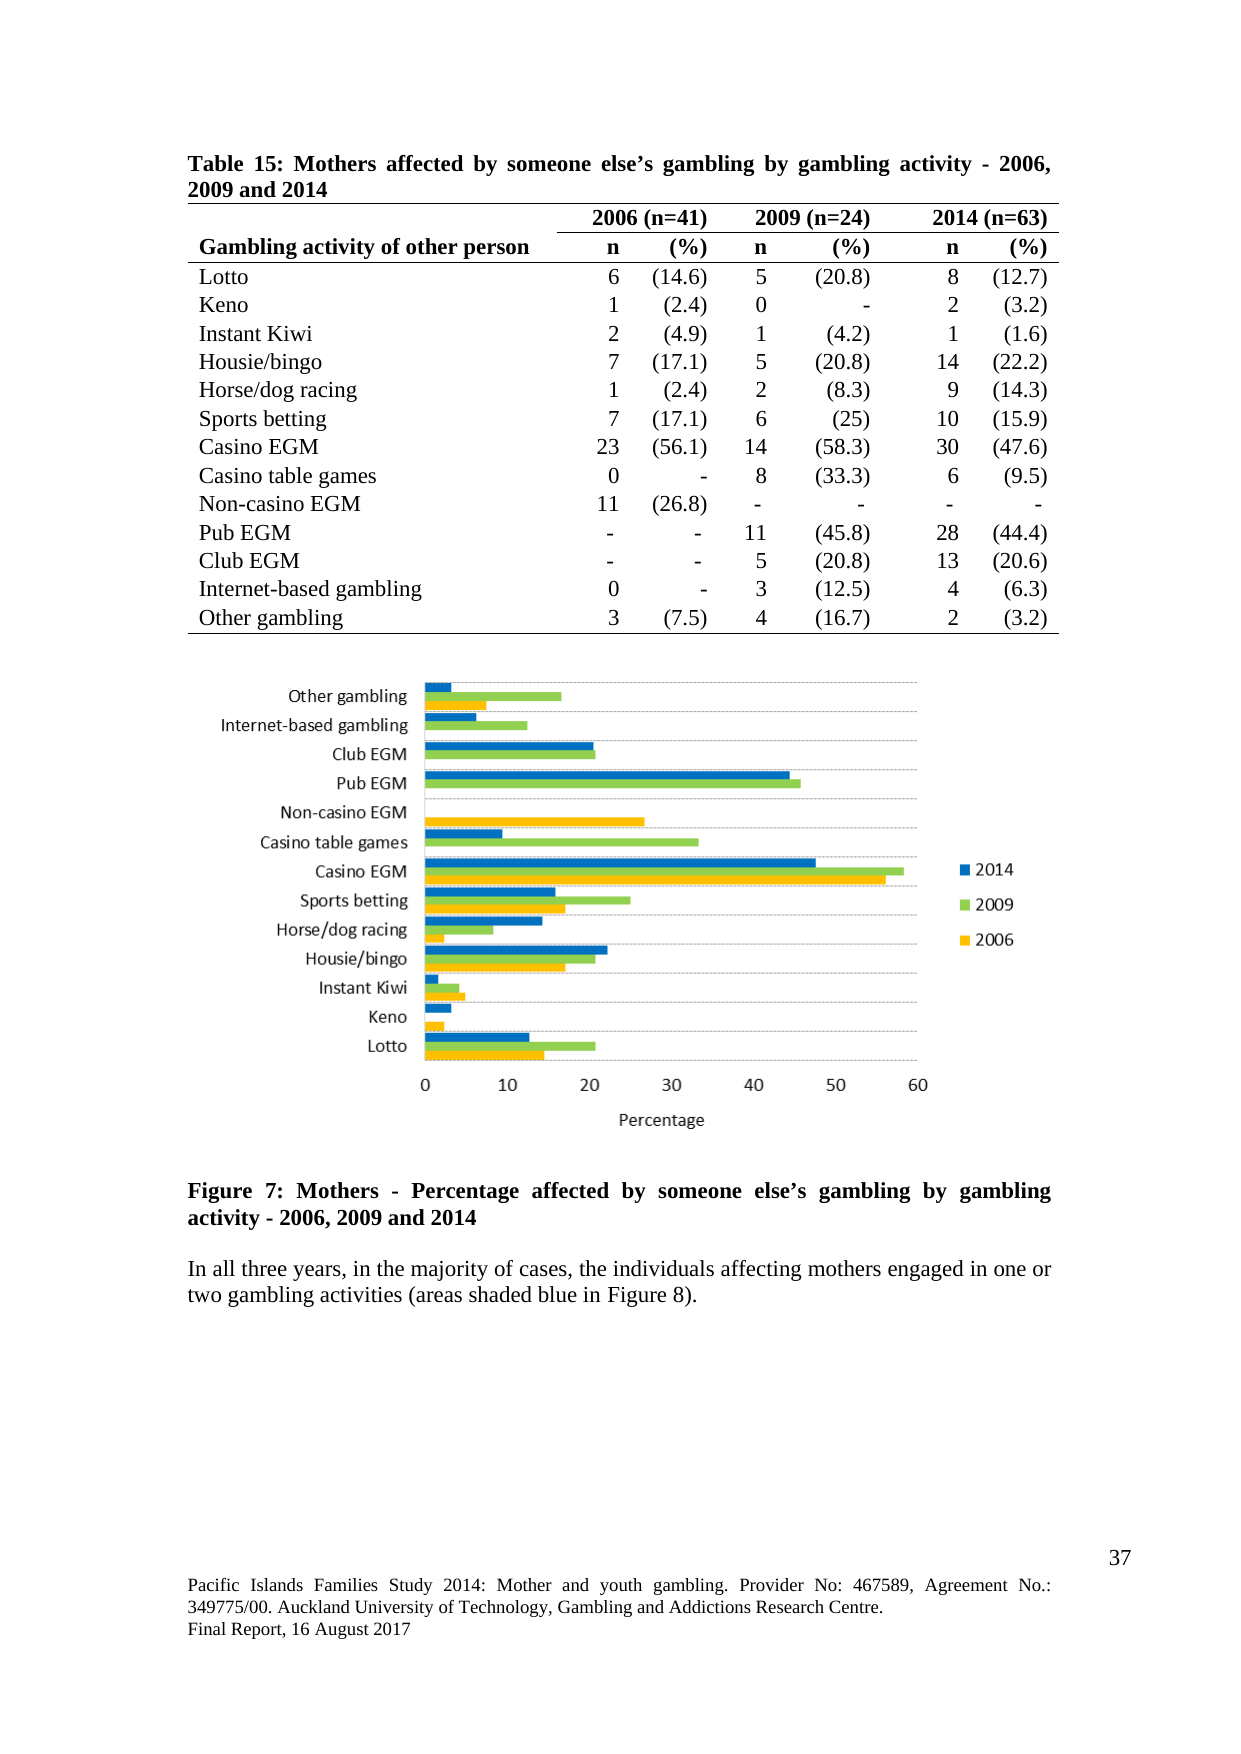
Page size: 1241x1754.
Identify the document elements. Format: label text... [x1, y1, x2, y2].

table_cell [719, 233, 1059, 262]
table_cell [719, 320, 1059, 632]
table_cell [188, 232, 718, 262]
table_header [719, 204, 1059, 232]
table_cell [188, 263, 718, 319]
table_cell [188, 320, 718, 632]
picture [206, 659, 1034, 1151]
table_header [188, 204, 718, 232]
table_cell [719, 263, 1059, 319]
text Figure 7: Mothers - Percentage affected by someone else’s gambling by gambling activity - 2006, 2009 and 2014 [187, 1177, 1053, 1230]
text Table 15: Mothers affected by someone else’s gambling by gambling activity - 2006, 2009 and 2014 [187, 150, 1053, 203]
text In all three years, in the majority of cases, the individuals affecting mothers engaged in one or two gambling activities (areas shaded blue in Figure 8). [187, 1255, 1053, 1308]
